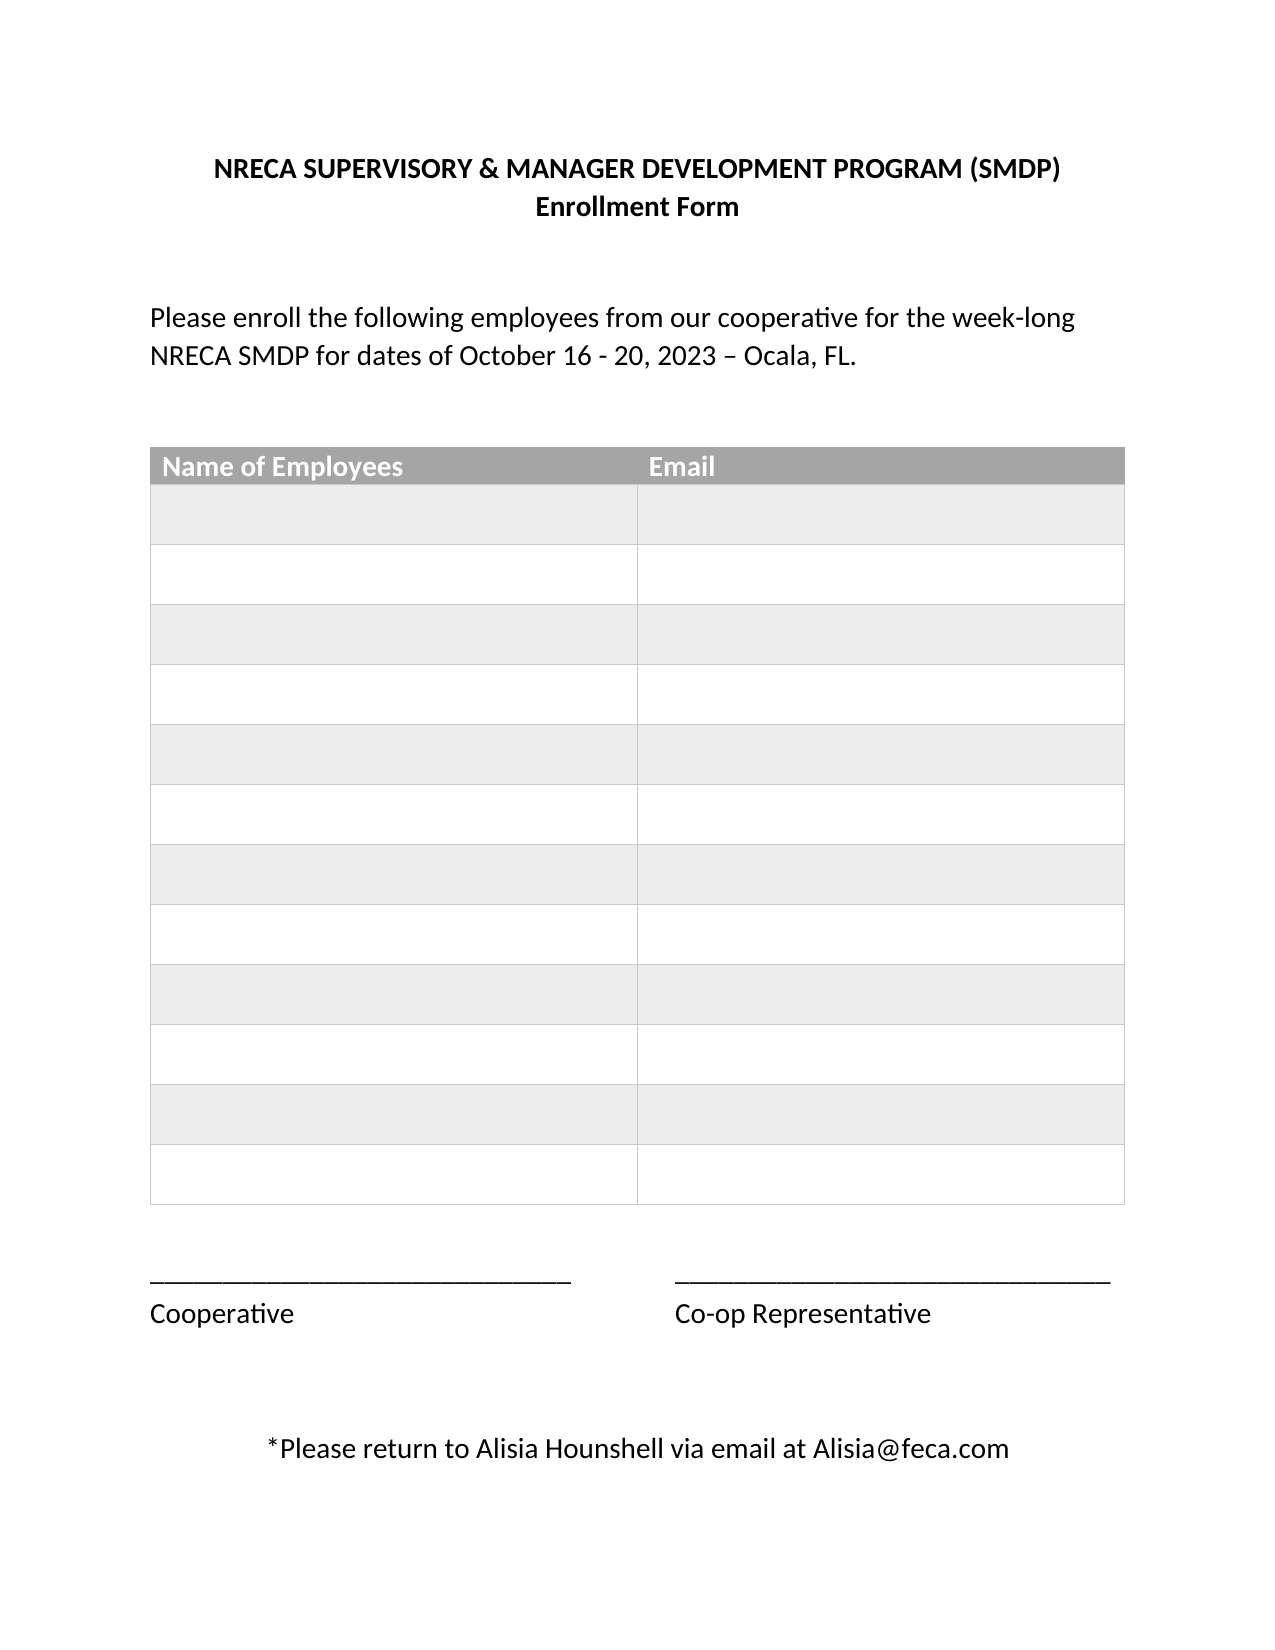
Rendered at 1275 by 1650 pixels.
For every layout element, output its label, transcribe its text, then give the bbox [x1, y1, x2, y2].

table_cell [638, 785, 1124, 844]
table_cell [151, 485, 637, 544]
table_cell [638, 1025, 1124, 1084]
table_cell [151, 545, 637, 604]
text *Please return to Alisia Hounshell via email at Alisia@feca.com [150, 1430, 1125, 1466]
table_cell [151, 785, 637, 844]
text _____________________________ ______________________________ Cooperative Co-op Representative [150, 1252, 1125, 1362]
table_cell [638, 1085, 1124, 1144]
table_cell [151, 605, 637, 664]
text NRECA SUPERVISORY & MANAGER DEVELOPMENT PROGRAM (SMDP) Enrollment Form [150, 150, 1125, 224]
table_cell [151, 905, 637, 964]
text Please enroll the following employees from our cooperative for the week-long NRECA SMDP for dates of October 16 - 20, 2023 – Ocala, FL. [150, 299, 1125, 373]
table_cell [151, 1025, 637, 1084]
table_cell [151, 845, 637, 904]
table_cell [638, 725, 1124, 784]
table_cell [151, 1145, 637, 1204]
table_cell [638, 485, 1124, 544]
table_cell [638, 965, 1124, 1024]
table_header Email [638, 448, 1124, 484]
table_cell [638, 545, 1124, 604]
table_cell [151, 665, 637, 724]
table_cell [638, 845, 1124, 904]
table_cell [151, 965, 637, 1024]
table_cell [638, 605, 1124, 664]
table_cell [638, 1145, 1124, 1204]
table_cell [151, 1085, 637, 1144]
table_cell [638, 665, 1124, 724]
table_cell [638, 905, 1124, 964]
table_cell [151, 725, 637, 784]
table_header Name of Employees [151, 448, 637, 484]
